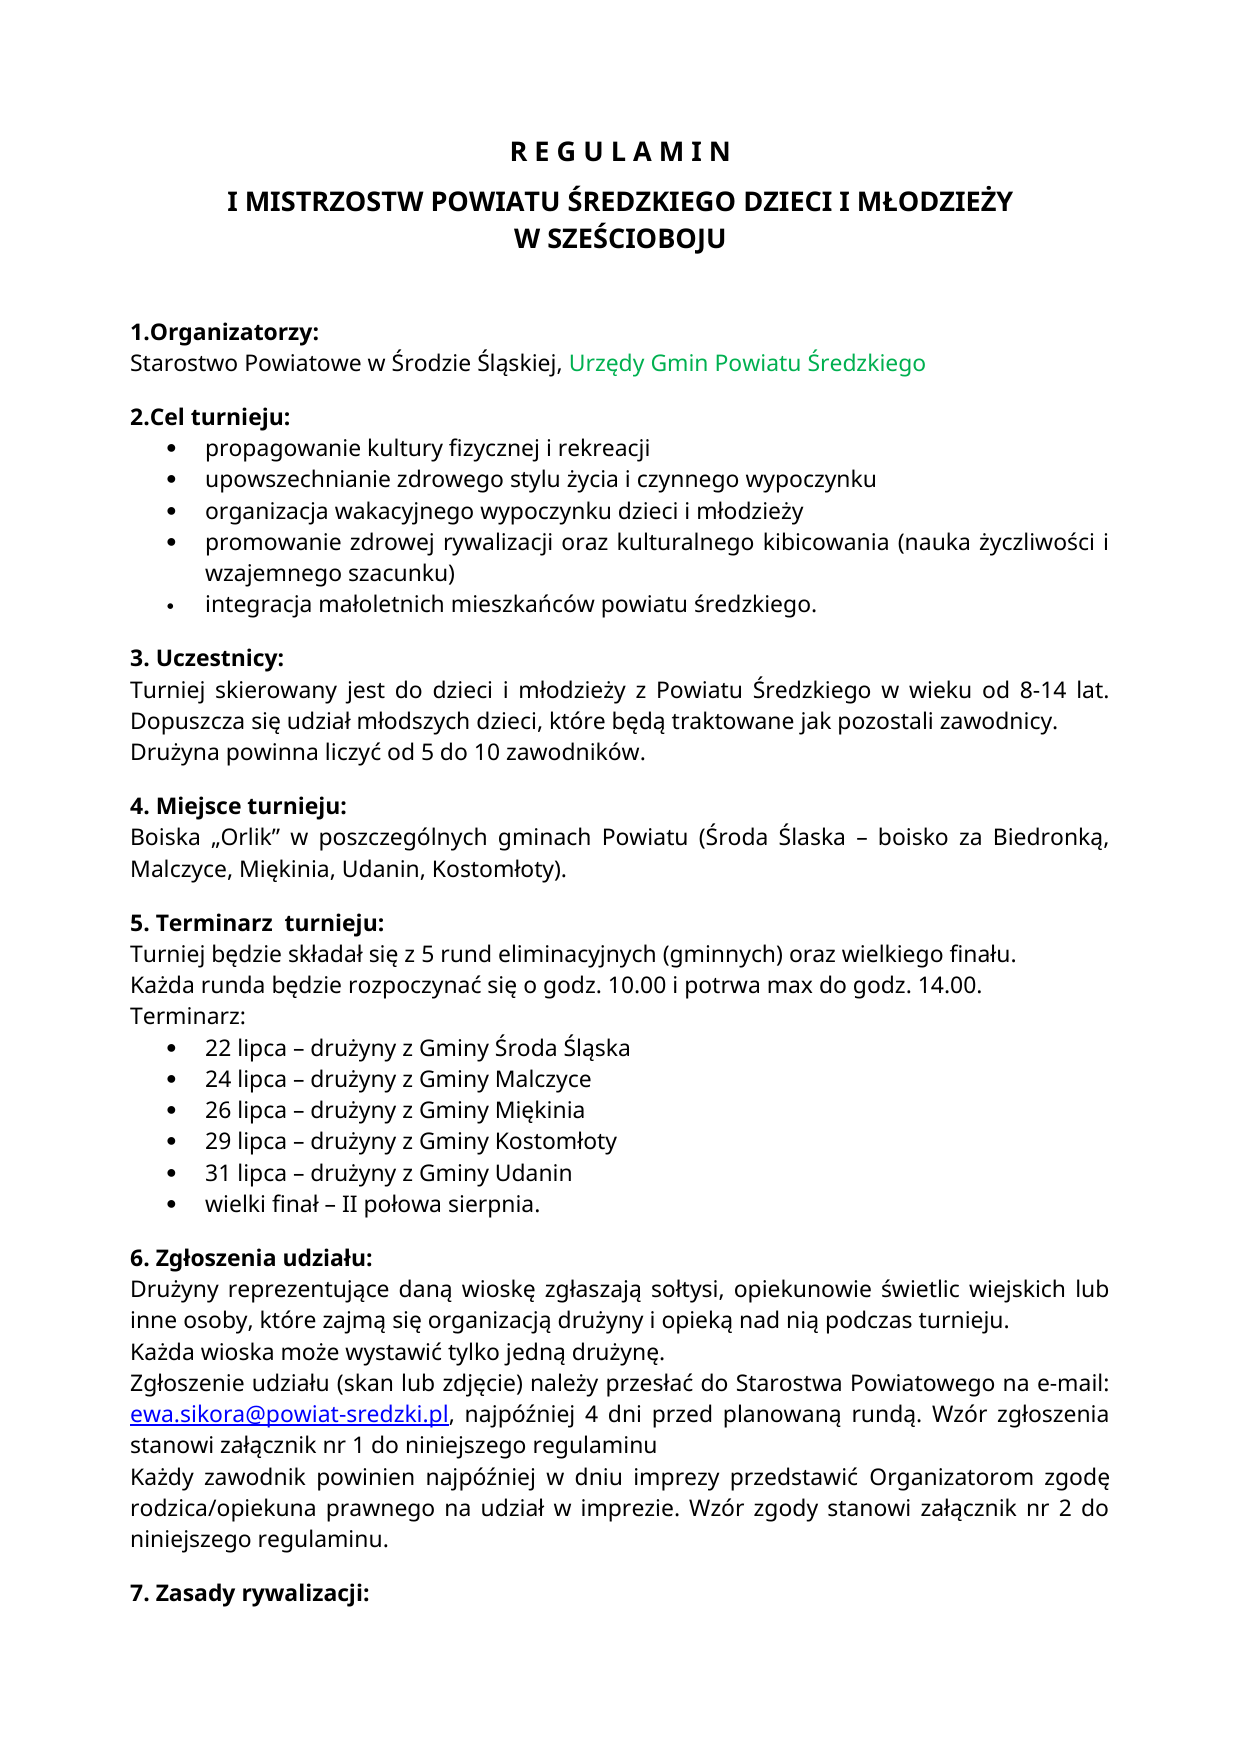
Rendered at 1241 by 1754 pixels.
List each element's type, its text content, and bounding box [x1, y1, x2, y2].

text 3. Uczestnicy: [130, 642, 1110, 674]
text Zgłoszenie udziału (skan lub zdjęcie) należy przesłać do Starostwa Powiatowego na e-mail: ewa.sikora@powiat-sredzki.pl, najpóźniej 4 dni przed planowaną rundą. Wzór zgłoszenia stanowi załącznik nr 1 do niniejszego regulaminu [130, 1367, 1110, 1461]
list 22 lipca – drużyny z Gminy Środa Śląska [167, 1032, 1110, 1063]
text W SZEŚCIOBOJU [130, 219, 1110, 256]
list 29 lipca – drużyny z Gminy Kostomłoty [167, 1125, 1110, 1157]
text Każda wioska może wystawić tylko jedną drużynę. [130, 1336, 1110, 1367]
list organizacja wakacyjnego wypoczynku dzieci i młodzieży [167, 495, 1110, 526]
text 7. Zasady rywalizacji: [130, 1577, 1110, 1608]
text Każdy zawodnik powinien najpóźniej w dniu imprezy przedstawić Organizatorom zgodę rodzica/opiekuna prawnego na udział w imprezie. Wzór zgody stanowi załącznik nr 2 do niniejszego regulaminu. [130, 1461, 1110, 1554]
list upowszechnianie zdrowego stylu życia i czynnego wypoczynku [167, 463, 1110, 495]
text 2.Cel turnieju: [130, 401, 1110, 432]
text Boiska „Orlik” w poszczególnych gminach Powiatu (Środa Ślaska – boisko za Biedronką, Malczyce, Miękinia, Udanin, Kostomłoty). [130, 821, 1110, 884]
text Drużyny reprezentujące daną wioskę zgłaszają sołtysi, opiekunowie świetlic wiejskich lub inne osoby, które zajmą się organizacją drużyny i opieką nad nią podczas turnieju. [130, 1273, 1110, 1336]
list wielki finał – II połowa sierpnia. [167, 1188, 1110, 1219]
list 31 lipca – drużyny z Gminy Udanin [167, 1157, 1110, 1188]
text Starostwo Powiatowe w Środzie Śląskiej, Urzędy Gmin Powiatu Średzkiego [130, 347, 1110, 378]
text 1.Organizatorzy: [130, 316, 1110, 347]
text R E G U L A M I N [130, 133, 1110, 170]
text 5. Terminarz turnieju: [130, 907, 1110, 938]
text Drużyna powinna liczyć od 5 do 10 zawodników. [130, 736, 1110, 767]
list integracja małoletnich mieszkańców powiatu średzkiego. [167, 588, 1110, 620]
list promowanie zdrowej rywalizacji oraz kulturalnego kibicowania (nauka życzliwości i wzajemnego szacunku) [167, 526, 1110, 588]
text Turniej będzie składał się z 5 rund eliminacyjnych (gminnych) oraz wielkiego finału. [130, 938, 1110, 969]
text Terminarz: [130, 1000, 1110, 1032]
text I MISTRZOSTW POWIATU ŚREDZKIEGO DZIECI I MŁODZIEŻY [130, 182, 1110, 219]
list 26 lipca – drużyny z Gminy Miękinia [167, 1094, 1110, 1125]
text Każda runda będzie rozpoczynać się o godz. 10.00 i potrwa max do godz. 14.00. [130, 969, 1110, 1000]
list 24 lipca – drużyny z Gminy Malczyce [167, 1063, 1110, 1094]
text 6. Zgłoszenia udziału: [130, 1242, 1110, 1273]
text 4. Miejsce turnieju: [130, 790, 1110, 821]
list propagowanie kultury fizycznej i rekreacji [167, 432, 1110, 463]
text Turniej skierowany jest do dzieci i młodzieży z Powiatu Średzkiego w wieku od 8-14 lat. Dopuszcza się udział młodszych dzieci, które będą traktowane jak pozostali zawodnicy. [130, 674, 1110, 736]
